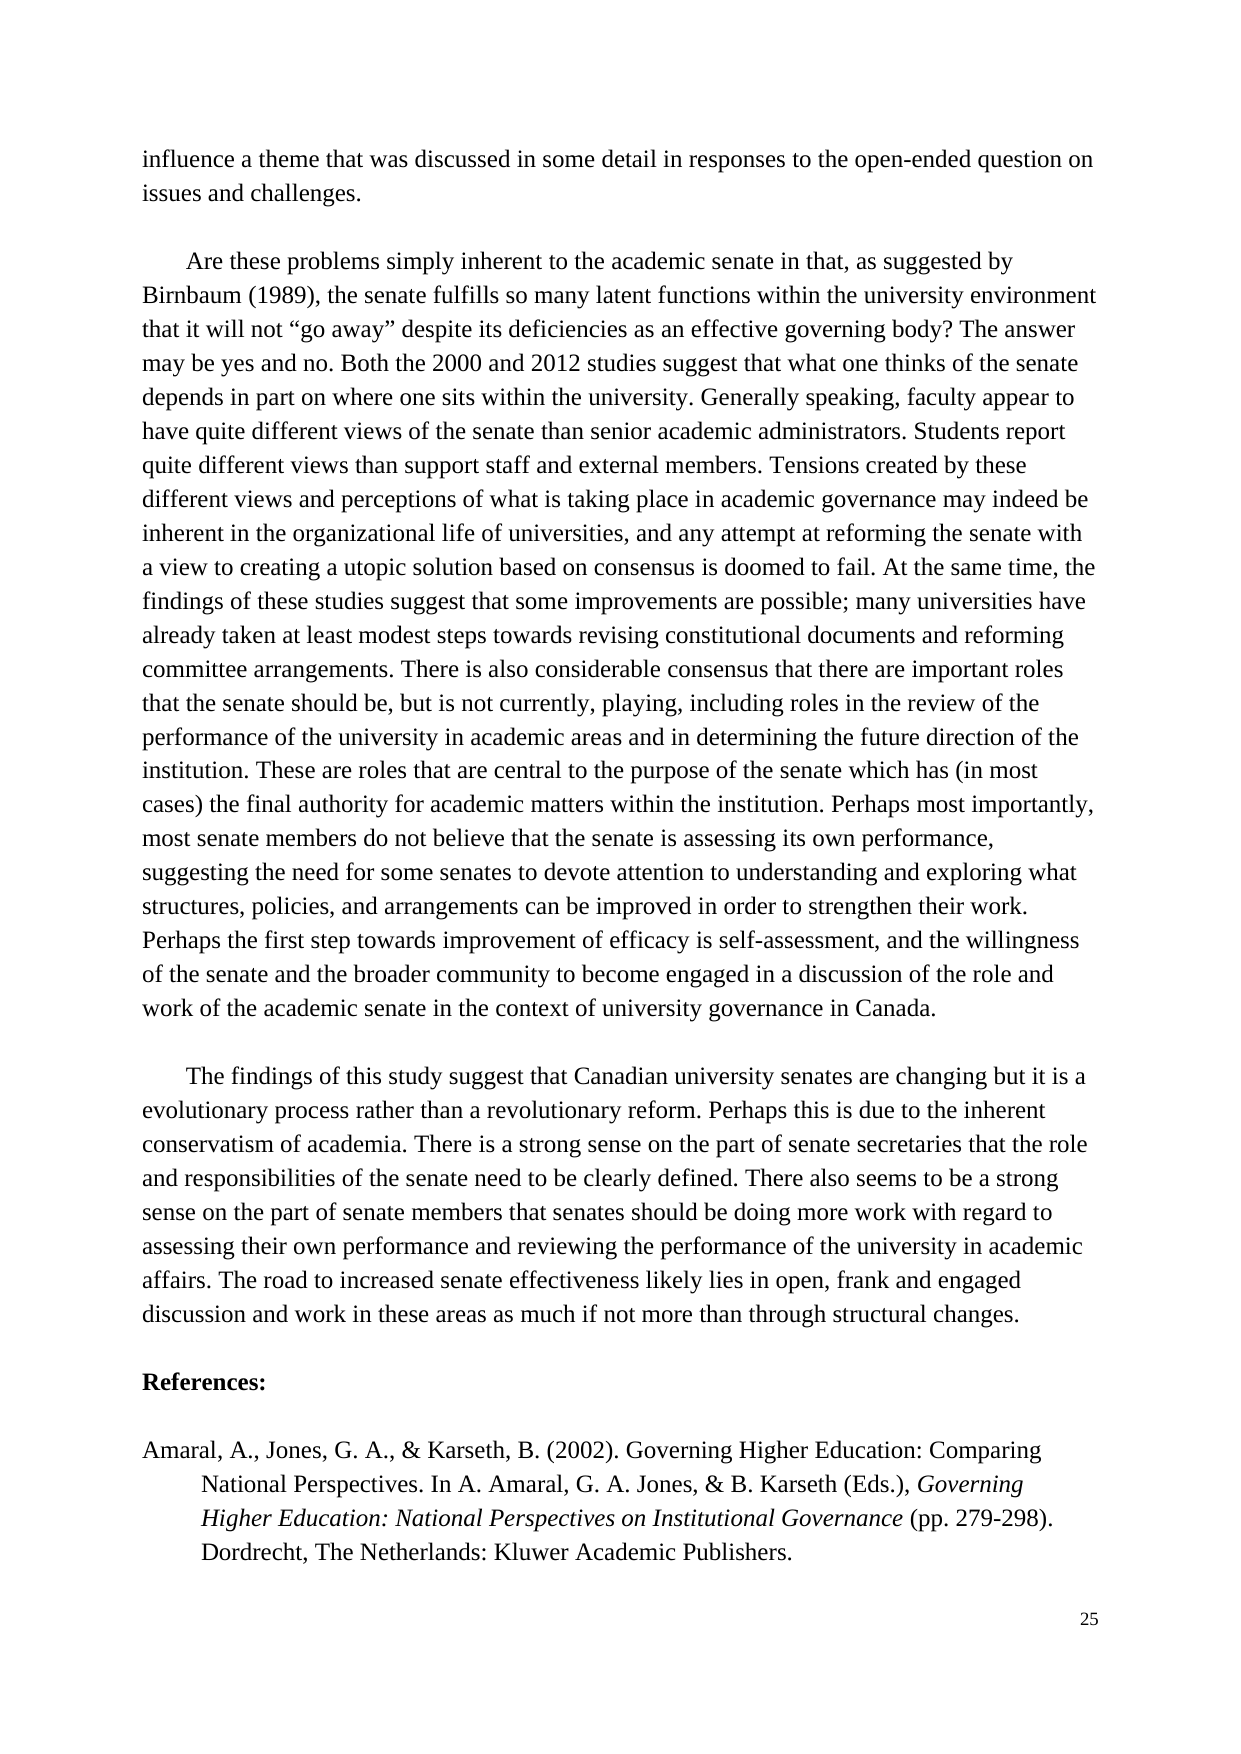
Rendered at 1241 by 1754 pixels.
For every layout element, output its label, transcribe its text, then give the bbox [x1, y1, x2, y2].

text Amaral, A., Jones, G. A., & Karseth, B. (2002). Governing Higher Education: Comparing National Perspectives. In A. Amaral, G. A. Jones, & B. Karseth (Eds.), Governing Higher Education: National Perspectives on Institutional Governance (pp. 279-298). Dordrecht, The Netherlands: Kluwer Academic Publishers. [142, 1432, 1098, 1568]
text References: [142, 1364, 1098, 1398]
text Are these problems simply inherent to the academic senate in that, as suggested by Birnbaum (1989), the senate fulfills so many latent functions within the university environment that it will not “go away” despite its deficiencies as an effective governing body? The answer may be yes and no. Both the 2000 and 2012 studies suggest that what one thinks of the senate depends in part on where one sits within the university. Generally speaking, faculty appear to have quite different views of the senate than senior academic administrators. Students report quite different views than support staff and external members. Tensions created by these different views and perceptions of what is taking place in academic governance may indeed be inherent in the organizational life of universities, and any attempt at reforming the senate with a view to creating a utopic solution based on consensus is doomed to fail. At the same time, the findings of these studies suggest that some improvements are possible; many universities have already taken at least modest steps towards revising constitutional documents and reforming committee arrangements. There is also considerable consensus that there are important roles that the senate should be, but is not currently, playing, including roles in the review of the performance of the university in academic areas and in determining the future direction of the institution. These are roles that are central to the purpose of the senate which has (in most cases) the final authority for academic matters within the institution. Perhaps most importantly, most senate members do not believe that the senate is assessing its own performance, suggesting the need for some senates to devote attention to understanding and exploring what structures, policies, and arrangements can be improved in order to strengthen their work. Perhaps the first step towards improvement of efficacy is self-assessment, and the willingness of the senate and the broader community to become engaged in a discussion of the role and work of the academic senate in the context of university governance in Canada. [142, 244, 1098, 1025]
text The findings of this study suggest that Canadian university senates are changing but it is a evolutionary process rather than a revolutionary reform. Perhaps this is due to the inherent conservatism of academia. There is a strong sense on the part of senate secretaries that the role and responsibilities of the senate need to be clearly defined. There also seems to be a strong sense on the part of senate members that senates should be doing more work with regard to assessing their own performance and reviewing the performance of the university in academic affairs. The road to increased senate effectiveness likely lies in open, frank and engaged discussion and work in these areas as much if not more than through structural changes. [142, 1059, 1098, 1330]
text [142, 142, 1098, 210]
